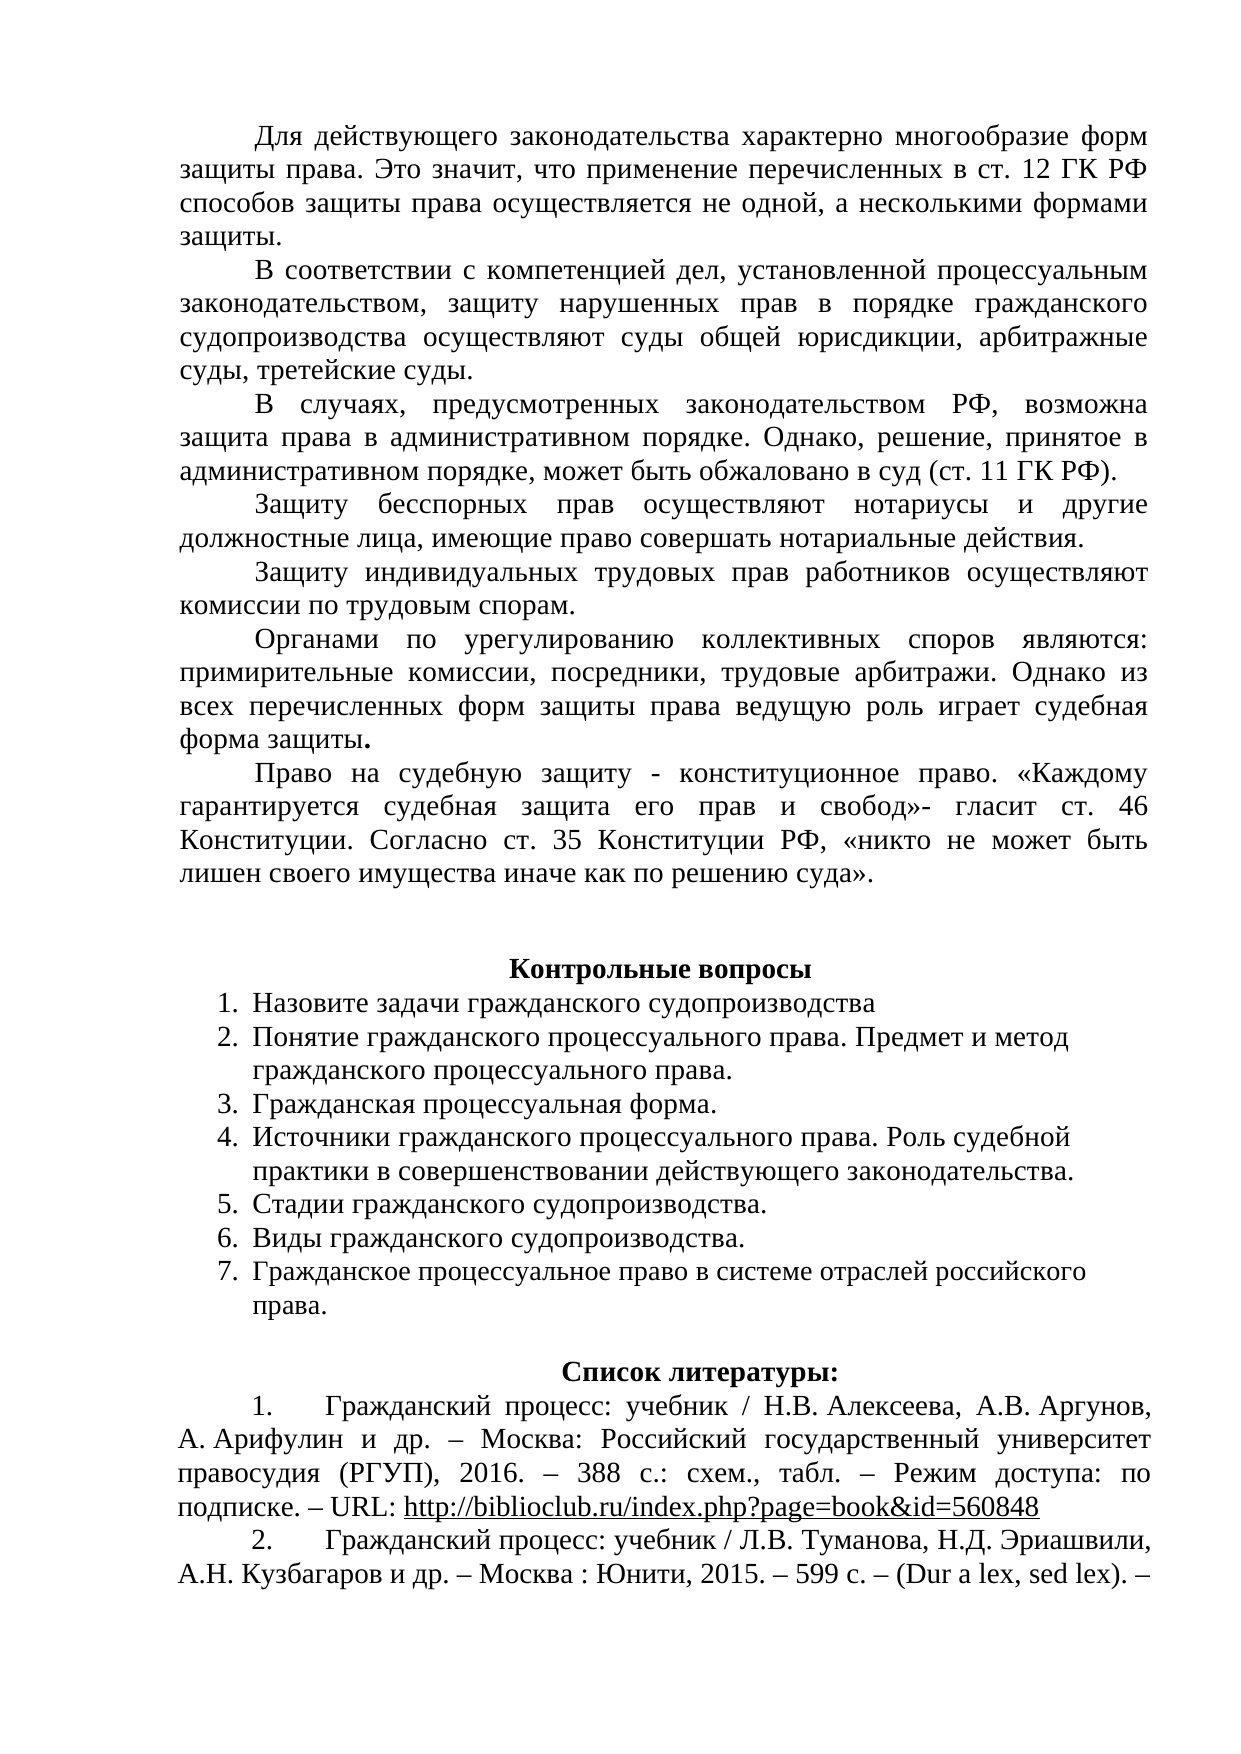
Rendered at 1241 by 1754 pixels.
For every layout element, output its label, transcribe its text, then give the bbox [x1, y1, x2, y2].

text Контрольные вопросы [177, 952, 1143, 986]
text Органами по урегулированию коллективных споров являются: примирительные комиссии, посредники, трудовые арбитражи. Однако из всех перечисленных форм защиты права ведущую роль играет судебная форма защиты. [179, 621, 1149, 755]
text Защиту бесспорных прав осуществляют нотариусы и другие должностные лица, имеющие право совершать нотариальные действия. [179, 487, 1149, 554]
text Для действующего законодательства характерно многообразие форм защиты права. Это значит, что применение перечисленных в ст. 12 ГК РФ способов защиты права осуществляется не одной, а несколькими формами защиты. [179, 118, 1149, 252]
list Гражданское процессуальное право в системе отраслей российского права. [217, 1254, 1149, 1321]
text В соответствии с компетенцией дел, установленной процессуальным законодательством, защиту нарушенных прав в порядке гражданского судопроизводства осуществляют суды общей юрисдикции, арбитражные суды, третейские суды. [179, 252, 1149, 386]
list Назовите задачи гражданского судопроизводства [217, 986, 1152, 1019]
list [177, 1522, 1152, 1589]
list Виды гражданского судопроизводства. [217, 1220, 1152, 1254]
list Гражданская процессуальная форма. [217, 1086, 1152, 1120]
list Источники гражданского процессуального права. Роль судебной практики в совершенствовании действующего законодательства. [217, 1120, 1149, 1187]
text Право на судебную защиту - конституционное право. «Каждому гарантируется судебная защита его прав и свобод»- гласит ст. 46 Конституции. Согласно ст. 35 Конституции РФ, «никто не может быть лишен своего имущества иначе как по решению суда». [179, 755, 1149, 889]
text Список литературы: [177, 1354, 1149, 1388]
text В случаях, предусмотренных законодательством РФ, возможна защита права в административном порядке. Однако, решение, принятое в административном порядке, может быть обжаловано в суд (ст. 11 ГК РФ). [179, 386, 1149, 487]
text Защиту индивидуальных трудовых прав работников осуществляют комиссии по трудовым спорам. [179, 554, 1149, 621]
list Гражданский процесс: учебник / Н.В. Алексеева, А.В. Аргунов, А. Арифулин и др. – Москва: Российский государственный университет правосудия (РГУП), 2016. – 388 с.: схем., табл. – Режим доступа: по подписке. – URL: http://biblioclub.ru/index.php?page=book&id=560848 [177, 1388, 1152, 1522]
list Понятие гражданского процессуального права. Предмет и метод гражданского процессуального права. [217, 1019, 1149, 1086]
list Стадии гражданского судопроизводства. [217, 1187, 1152, 1220]
